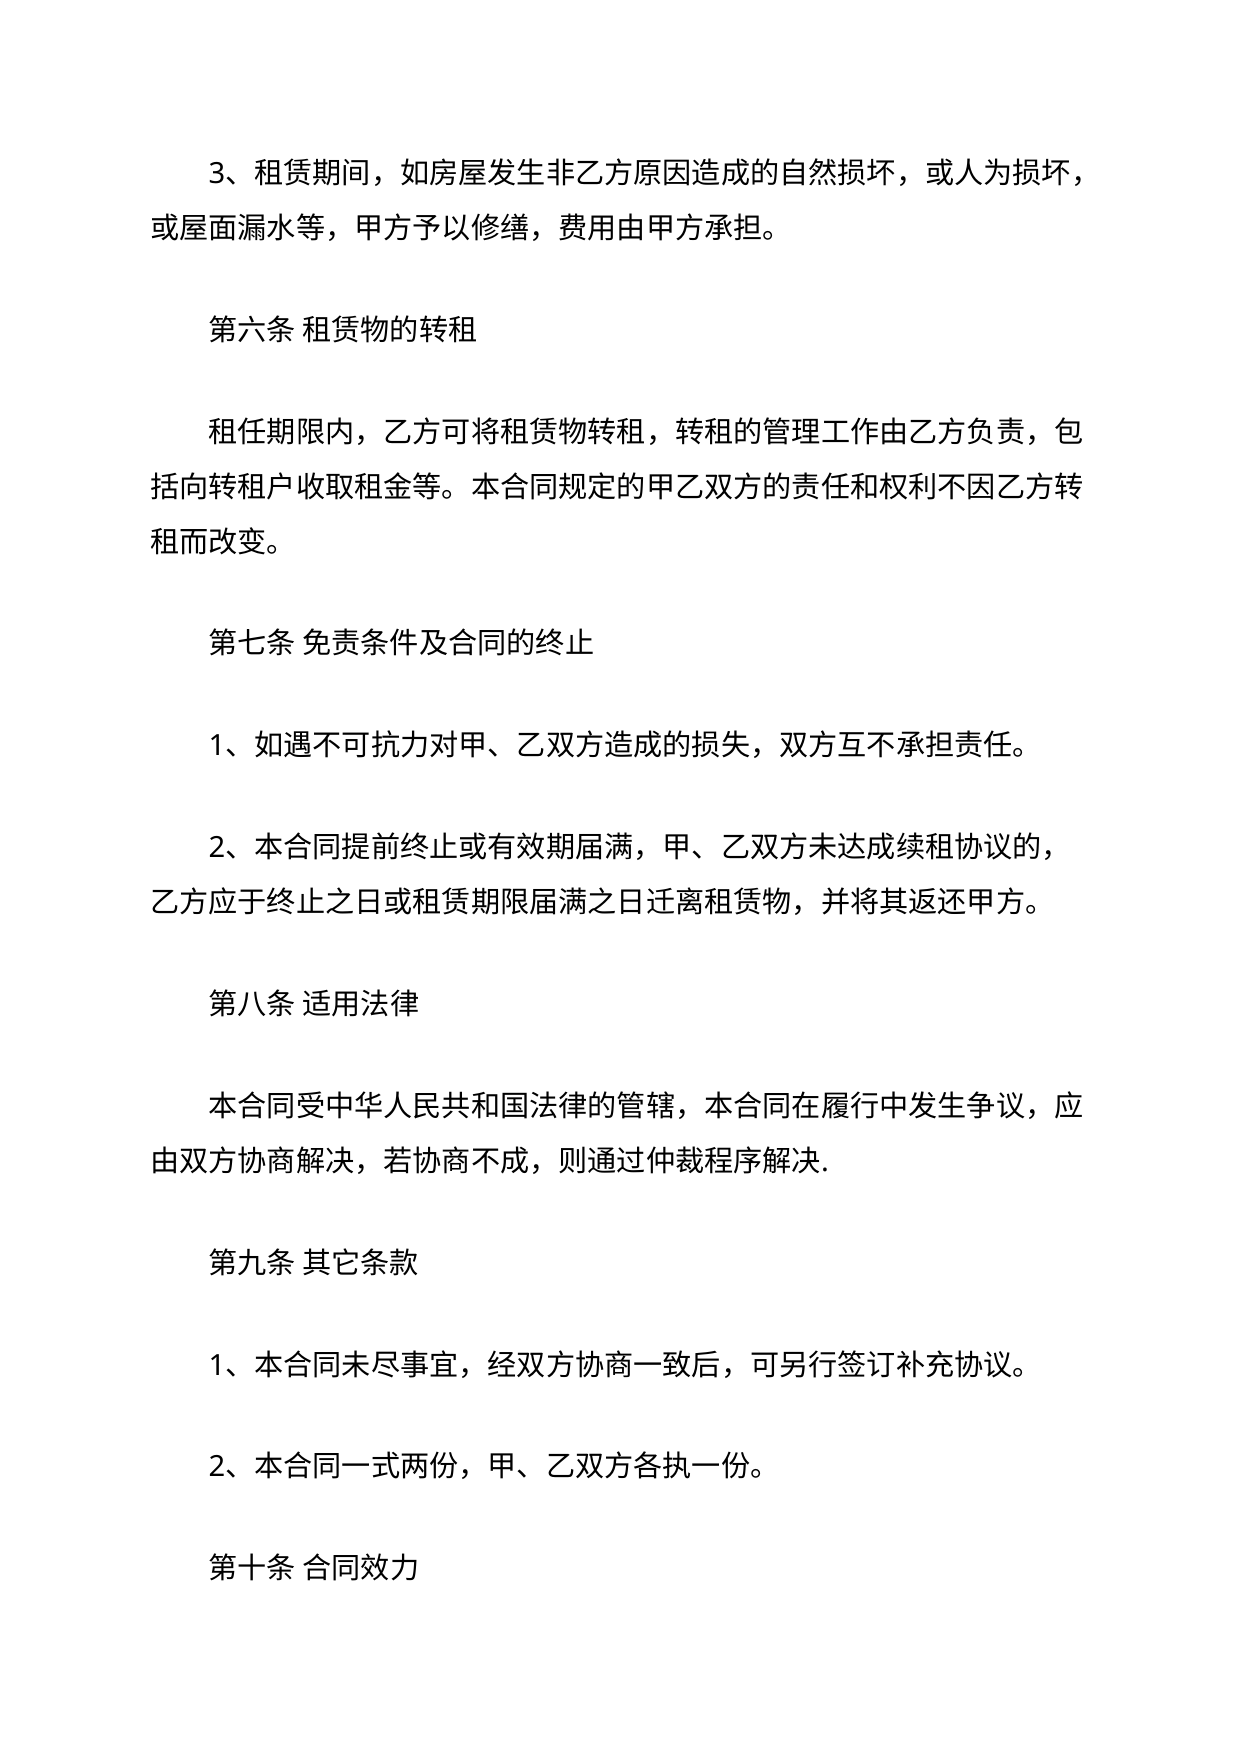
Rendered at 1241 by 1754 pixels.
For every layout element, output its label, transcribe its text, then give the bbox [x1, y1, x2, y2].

text 第八条 适用法律 [150, 981, 1090, 1023]
text 租任期限内，乙方可将租赁物转租，转租的管理工作由乙方负责，包括向转租户收取租金等。本合同规定的甲乙双方的责任和权利不因乙方转租而改变。 [150, 408, 1090, 561]
text 第九条 其它条款 [150, 1239, 1090, 1282]
text 第六条 租赁物的转租 [150, 307, 1090, 349]
text 2、本合同提前终止或有效期届满，甲、乙双方未达成续租协议的，乙方应于终止之日或租赁期限届满之日迁离租赁物，并将其返还甲方。 [150, 824, 1090, 921]
text 1、如遇不可抗力对甲、乙双方造成的损失，双方互不承担责任。 [150, 722, 1090, 764]
text 本合同受中华人民共和国法律的管辖，本合同在履行中发生争议，应由双方协商解决，若协商不成，则通过仲裁程序解决. [150, 1082, 1090, 1180]
text 第七条 免责条件及合同的终止 [150, 620, 1090, 662]
text 1、本合同未尽事宜，经双方协商一致后，可另行签订补充协议。 [150, 1341, 1090, 1383]
text 第十条 合同效力 [150, 1545, 1090, 1587]
text 3、租赁期间，如房屋发生非乙方原因造成的自然损坏，或人为损坏，或屋面漏水等，甲方予以修缮，费用由甲方承担。 [150, 150, 1090, 247]
text 2、本合同一式两份，甲、乙双方各执一份。 [150, 1443, 1090, 1485]
